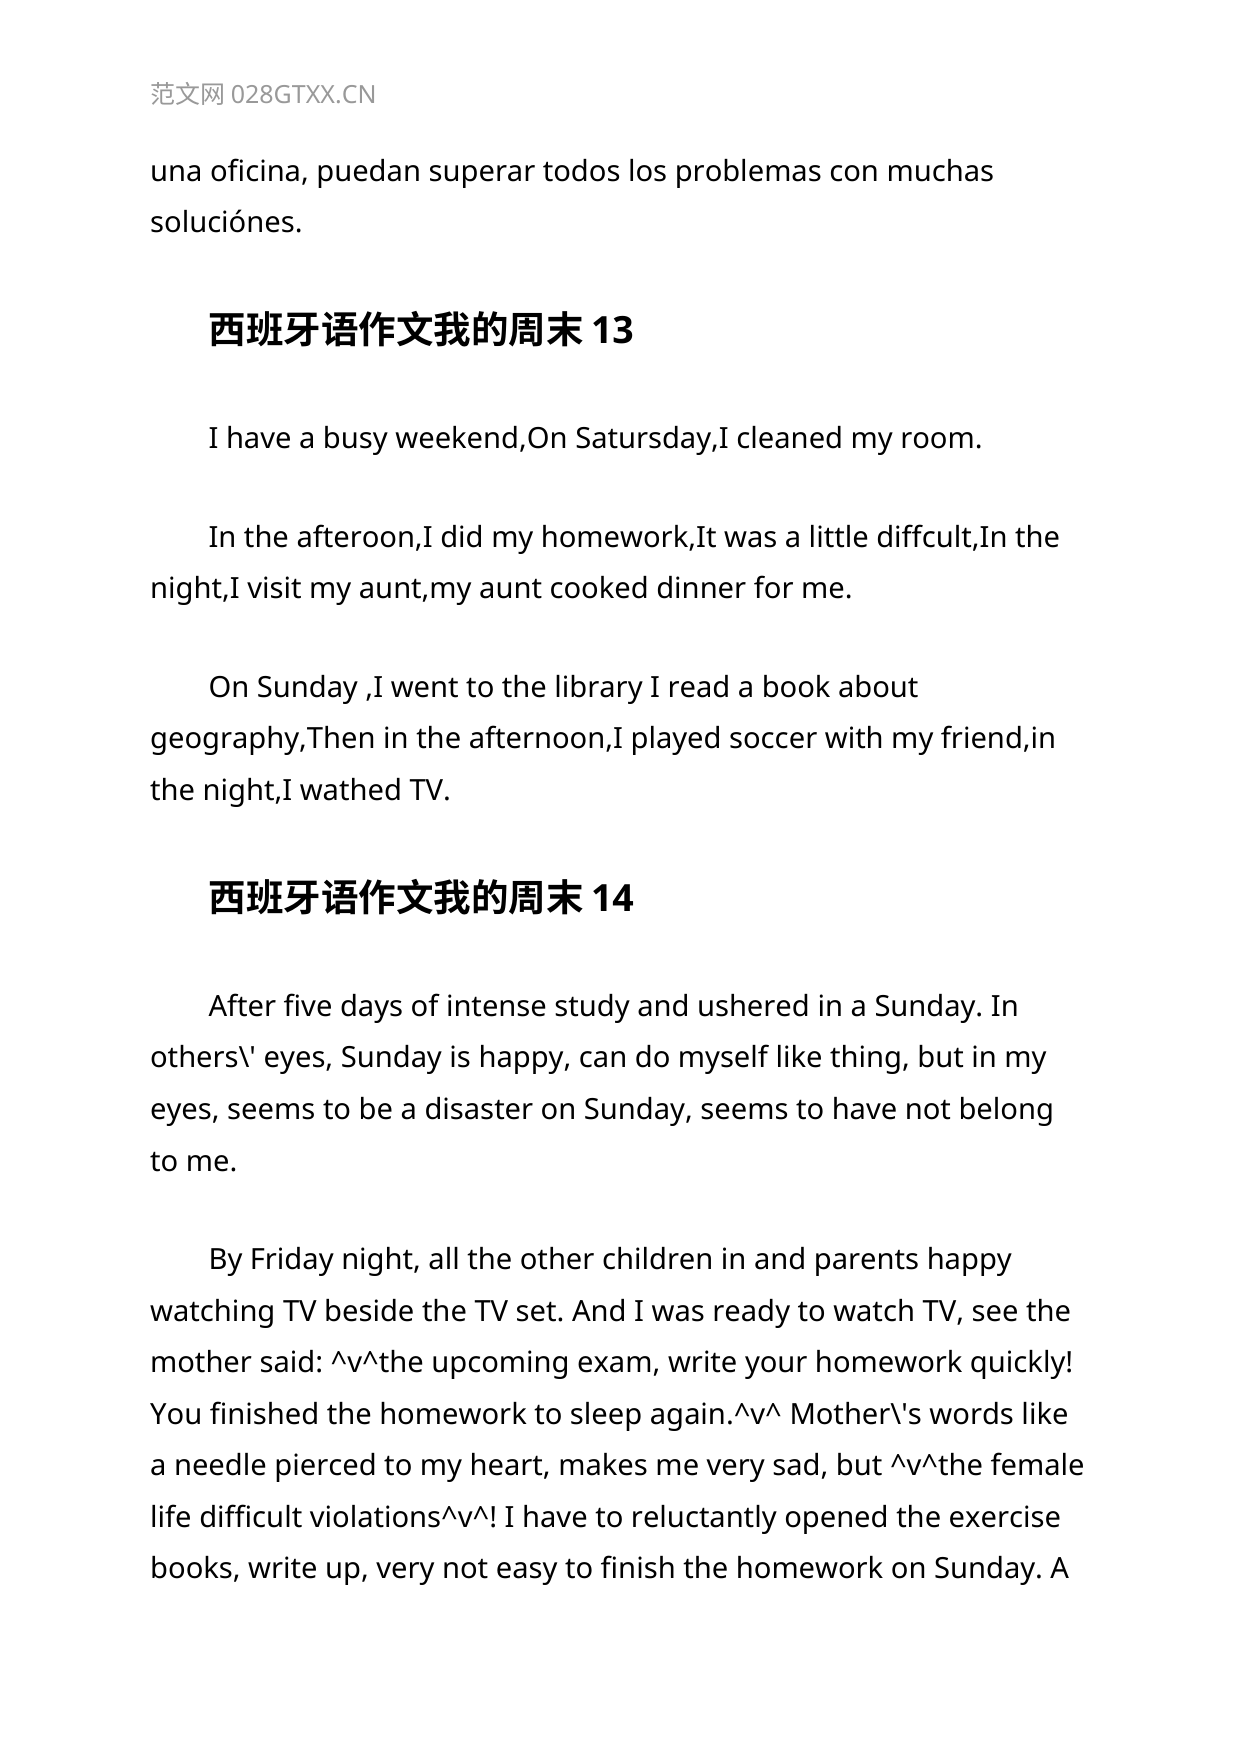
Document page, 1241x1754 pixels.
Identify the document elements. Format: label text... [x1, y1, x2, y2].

text I have a busy weekend,On Satursday,I cleaned my room. [150, 418, 1090, 457]
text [150, 150, 1090, 241]
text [150, 1238, 1090, 1587]
text 西班牙语作文我的周末13 [150, 300, 1090, 354]
text 西班牙语作文我的周末14 [150, 868, 1090, 922]
text In the afteroon,I did my homework,It was a little diffcult,In the night,I visit my aunt,my aunt cooked dinner for me. [150, 516, 1090, 607]
text On Sunday ,I went to the library I read a book about geography,Then in the afternoon,I played soccer with my friend,in the night,I wathed TV. [150, 666, 1090, 809]
text After five days of intense study and ushered in a Sunday. In others\' eyes, Sunday is happy, can do myself like thing, but in my eyes, seems to be a disaster on Sunday, seems to have not belong to me. [150, 985, 1090, 1179]
